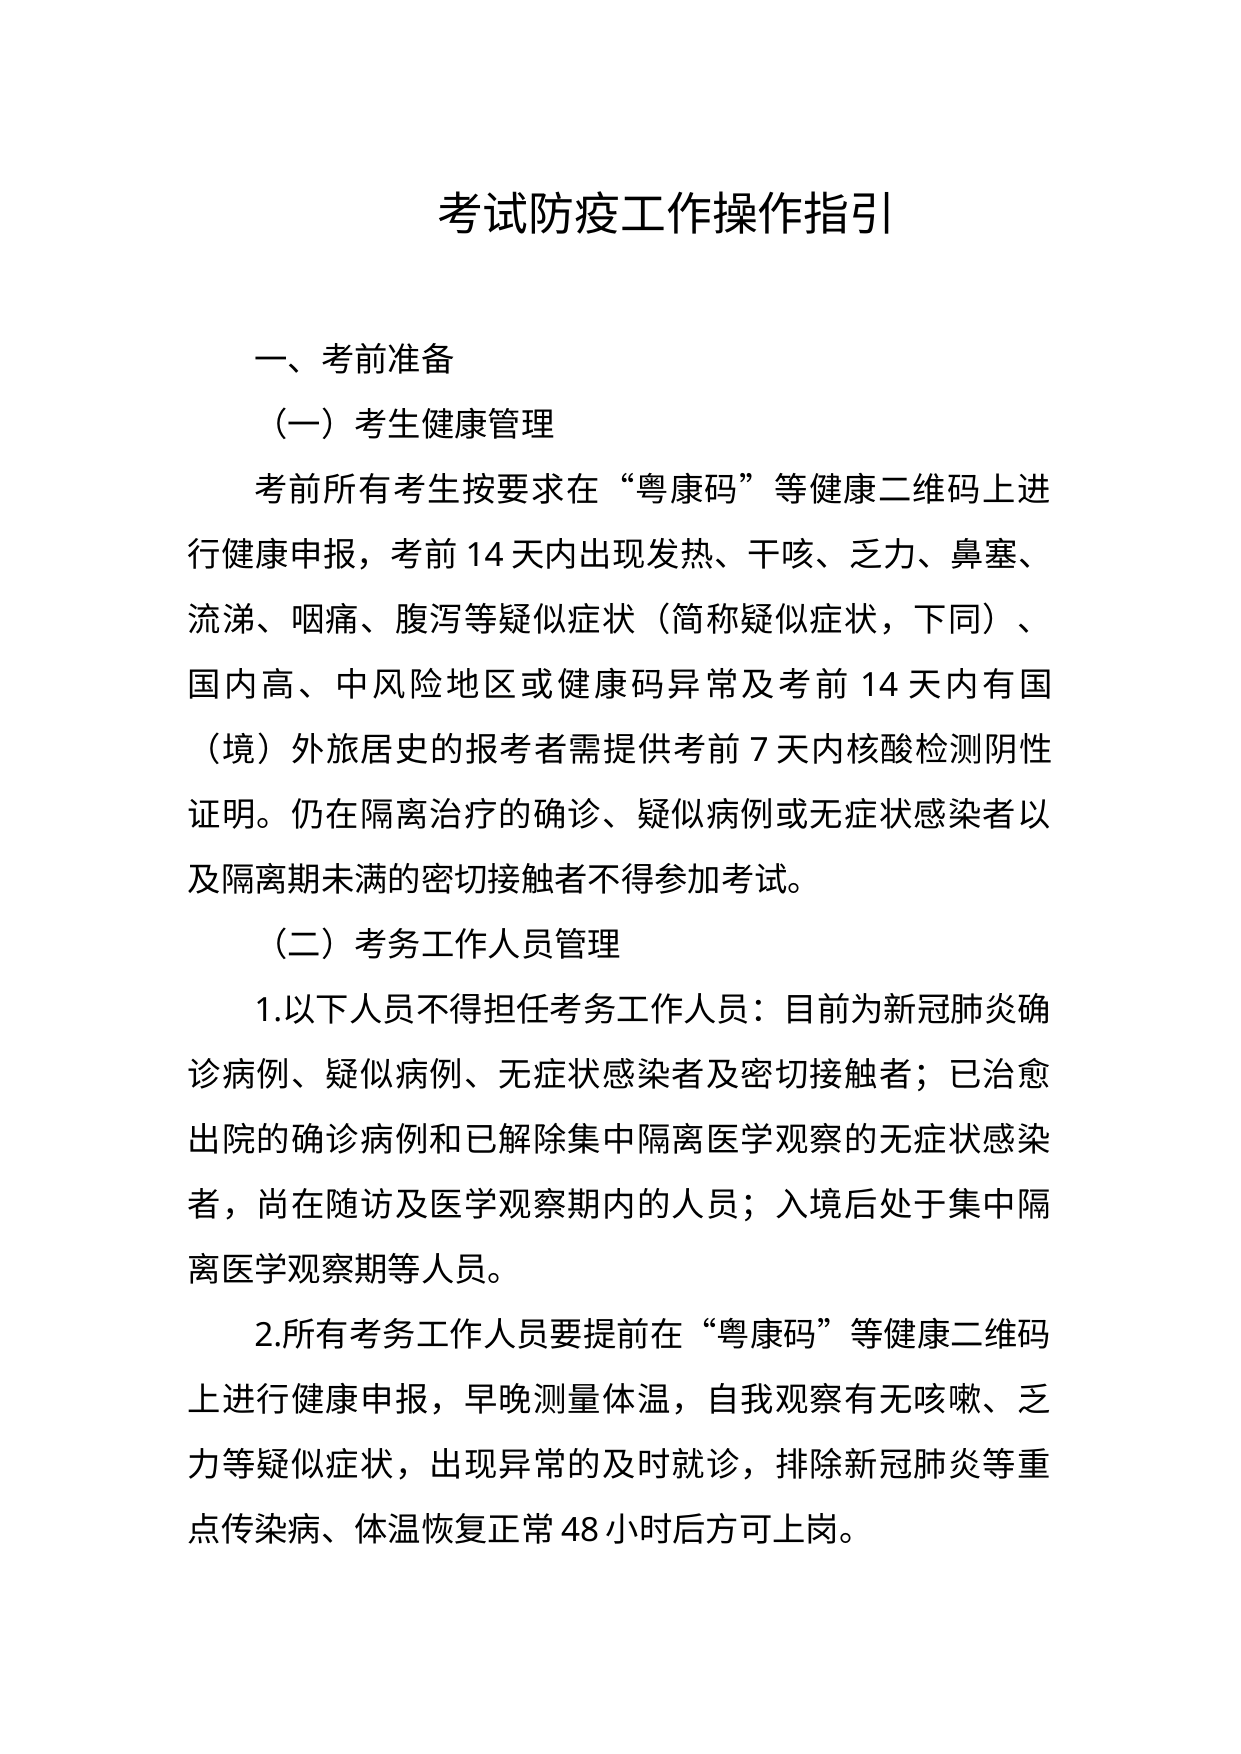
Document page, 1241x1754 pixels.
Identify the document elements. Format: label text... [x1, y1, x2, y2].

text 2.所有考务工作人员要提前在“粤康码”等健康二维码上进行健康申报，早晚测量体温，自我观察有无咳嗽、乏力等疑似症状，出现异常的及时就诊，排除新冠肺炎等重点传染病、体温恢复正常48小时后方可上岗。 [187, 1299, 1053, 1559]
text 考前所有考生按要求在“粤康码”等健康二维码上进行健康申报，考前14天内出现发热、干咳、乏力、鼻塞、流涕、咽痛、腹泻等疑似症状（简称疑似症状，下同）、国内高、中风险地区或健康码异常及考前14天内有国（境）外旅居史的报考者需提供考前7天内核酸检测阴性证明。仍在隔离治疗的确诊、疑似病例或无症状感染者以及隔离期未满的密切接触者不得参加考试。 [187, 454, 1053, 909]
text 考试防疫工作操作指引 [187, 162, 1053, 259]
text 1.以下人员不得担任考务工作人员：目前为新冠肺炎确诊病例、疑似病例、无症状感染者及密切接触者；已治愈出院的确诊病例和已解除集中隔离医学观察的无症状感染者，尚在随访及医学观察期内的人员；入境后处于集中隔离医学观察期等人员。 [187, 974, 1053, 1299]
text （一）考生健康管理 [187, 389, 1053, 454]
text （二）考务工作人员管理 [187, 909, 1053, 974]
text 一、考前准备 [187, 324, 1053, 389]
